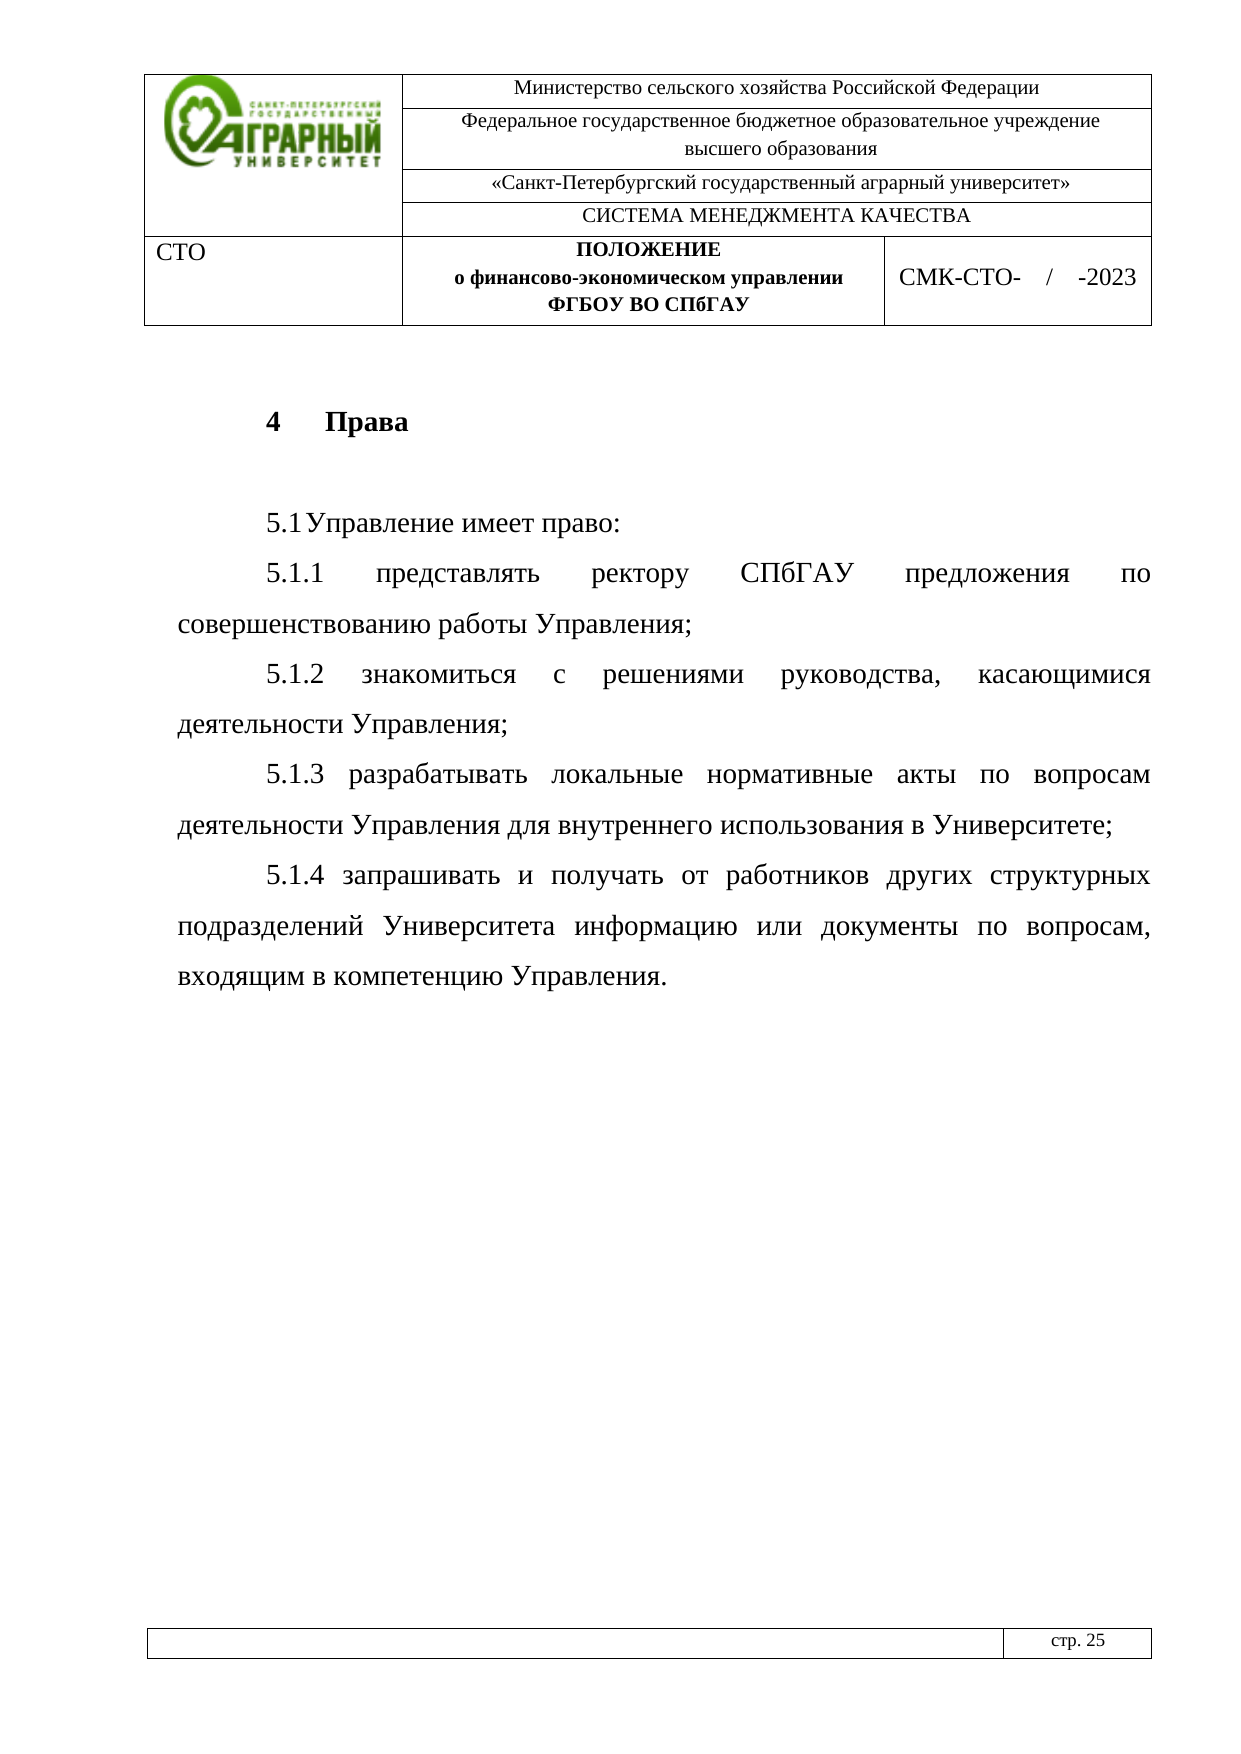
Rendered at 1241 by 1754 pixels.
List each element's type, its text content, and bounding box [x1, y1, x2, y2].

picture [164, 75, 383, 169]
subtitle Права [177, 404, 1152, 438]
list Управление имеет право: [266, 505, 1152, 539]
list представлять ректору СПбГАУ предложения по совершенствованию работы Управления; [177, 555, 1152, 639]
list знакомиться с решениями руководства, касающимися деятельности Управления; [177, 656, 1152, 740]
list запрашивать и получать от работников других структурных подразделений Университета информацию или документы по вопросам, входящим в компетенцию Управления. [177, 857, 1152, 991]
list разрабатывать локальные нормативные акты по вопросам деятельности Управления для внутреннего использования в Университете; [177, 757, 1152, 841]
